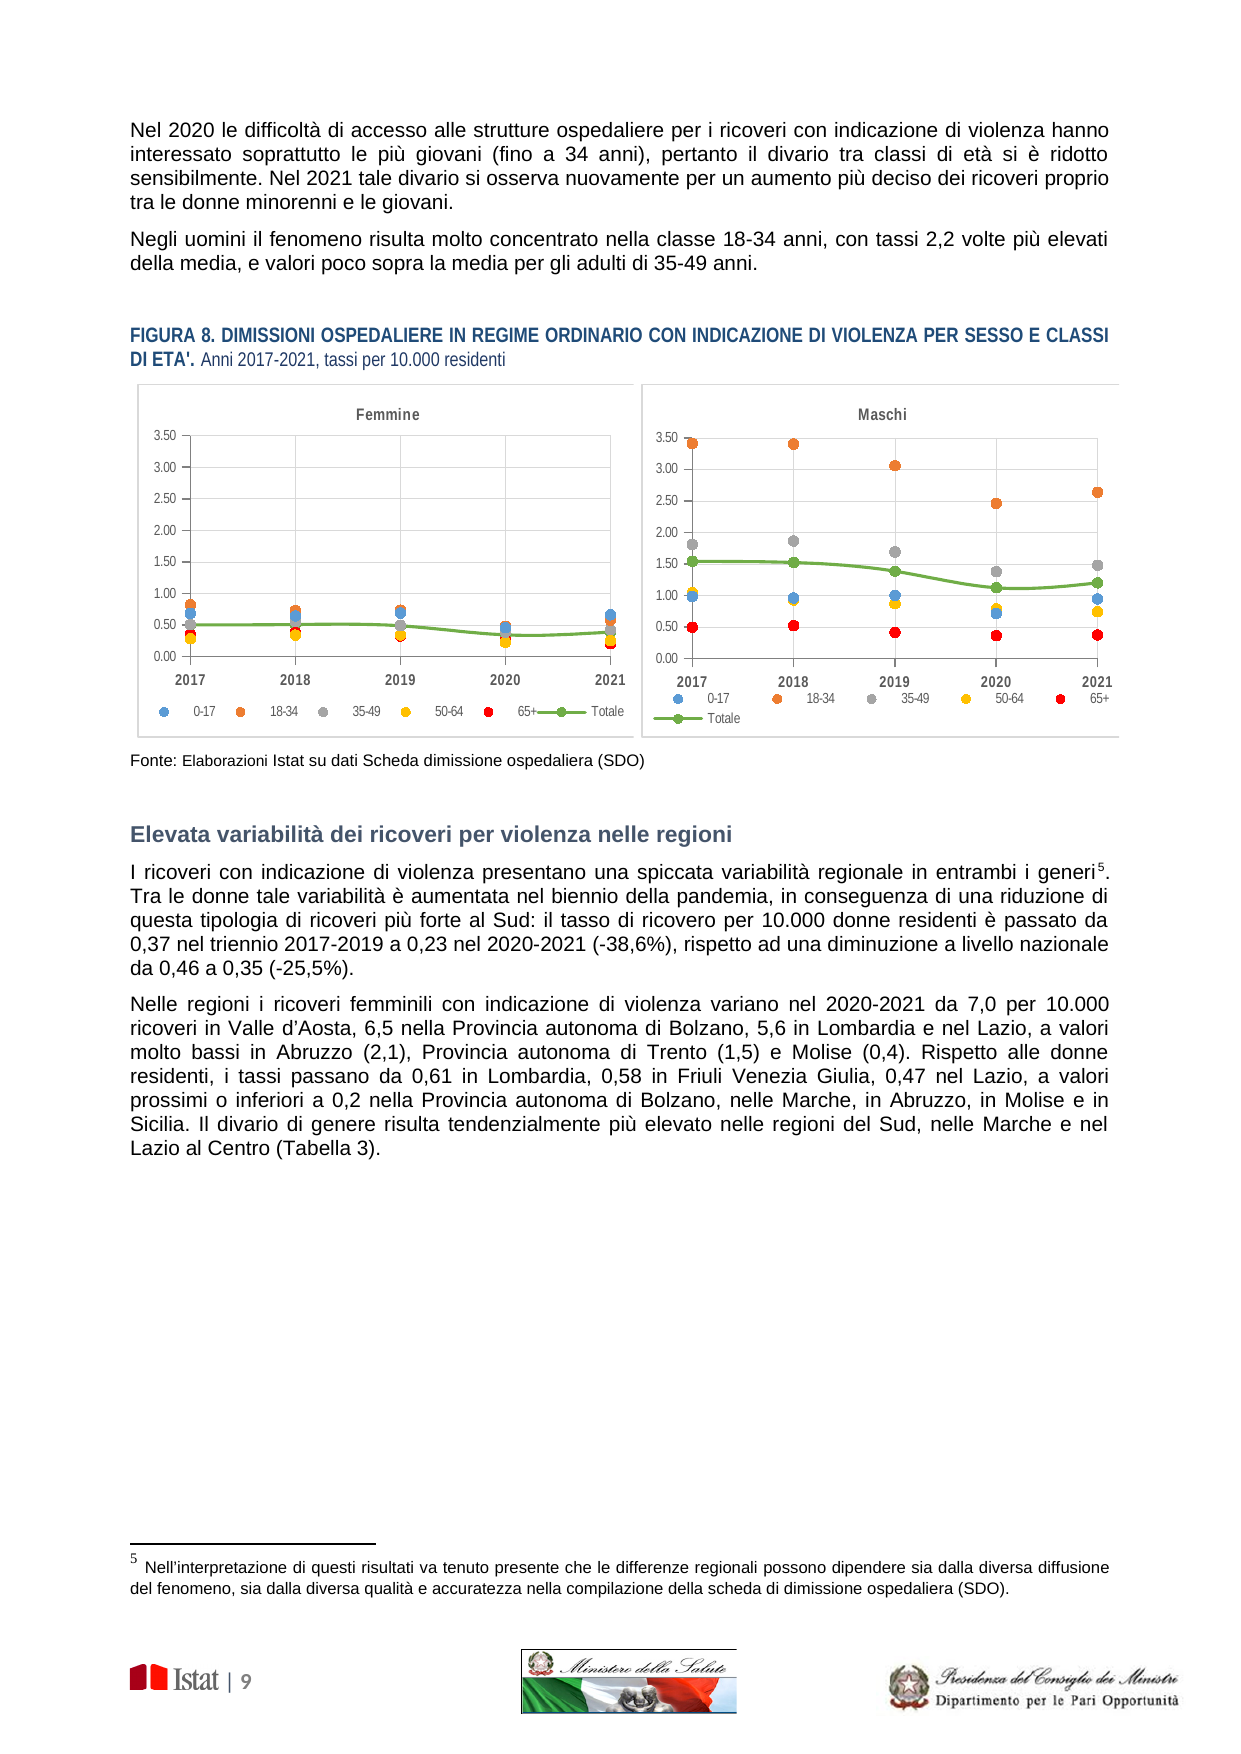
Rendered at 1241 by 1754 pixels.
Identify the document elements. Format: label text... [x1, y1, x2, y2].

text Negli uomini il fenomeno risulta molto concentrato nella classe 18-34 anni, con tassi 2,2 volte più elevati della media, e valori poco sopra la media per gli adulti di 35-49 anni. [130, 226, 1110, 274]
table_header [634, 384, 1119, 751]
text Nel 2020 le difficoltà di accesso alle strutture ospedaliere per i ricoveri con indicazione di violenza hanno interessato soprattutto le più giovani (fino a 34 anni), pertanto il divario tra classi di età si è ridotto sensibilmente. Nel 2021 tale divario si osserva nuovamente per un aumento più deciso dei ricoveri proprio tra le donne minorenni e le giovani. [130, 118, 1110, 214]
text Nelle regioni i ricoveri femminili con indicazione di violenza variano nel 2020-2021 da 7,0 per 10.000 ricoveri in Valle d’Aosta, 6,5 nella Provincia autonoma di Bolzano, 5,6 in Lombardia e nel Lazio, a valori molto bassi in Abruzzo (2,1), Provincia autonoma di Trento (1,5) e Molise (0,4). Rispetto alle donne residenti, i tassi passano da 0,61 in Lombardia, 0,58 in Friuli Venezia Giulia, 0,47 nel Lazio, a valori prossimi o inferiori a 0,2 nella Provincia autonoma di Bolzano, nelle Marche, in Abruzzo, in Molise e in Sicilia. Il divario di genere risulta tendenzialmente più elevato nelle regioni del Sud, nelle Marche e nel Lazio al Centro (Tabella 3). [130, 992, 1110, 1160]
picture [129, 1664, 219, 1690]
table_header [130, 384, 634, 751]
text FIGURA 8. DIMISSIONI OSPEDALIERE IN REGIME ORDINARIO CON INDICAZIONE DI VIOLENZA PER SESSO E CLASSI DI ETA'. Anni 2017-2021, tassi per 10.000 residenti [130, 323, 1110, 371]
text Elevata variabilità dei ricoveri per violenza nelle regioni [130, 821, 1110, 847]
text Fonte: Elaborazioni Istat su dati Scheda dimissione ospedaliera (SDO) [130, 751, 1110, 770]
text I ricoveri con indicazione di violenza presentano una spiccata variabilità regionale in entrambi i generi. Tra le donne tale variabilità è aumentata nel biennio della pandemia, in conseguenza di una riduzione di questa tipologia di ricoveri più forte al Sud: il tasso di ricovero per 10.000 donne residenti è passato da 0,37 nel triennio 2017-2019 a 0,23 nel 2020-2021 (-38,6%), rispetto ad una diminuzione a livello nazionale da 0,46 a 0,35 (-25,5%). [130, 860, 1110, 980]
